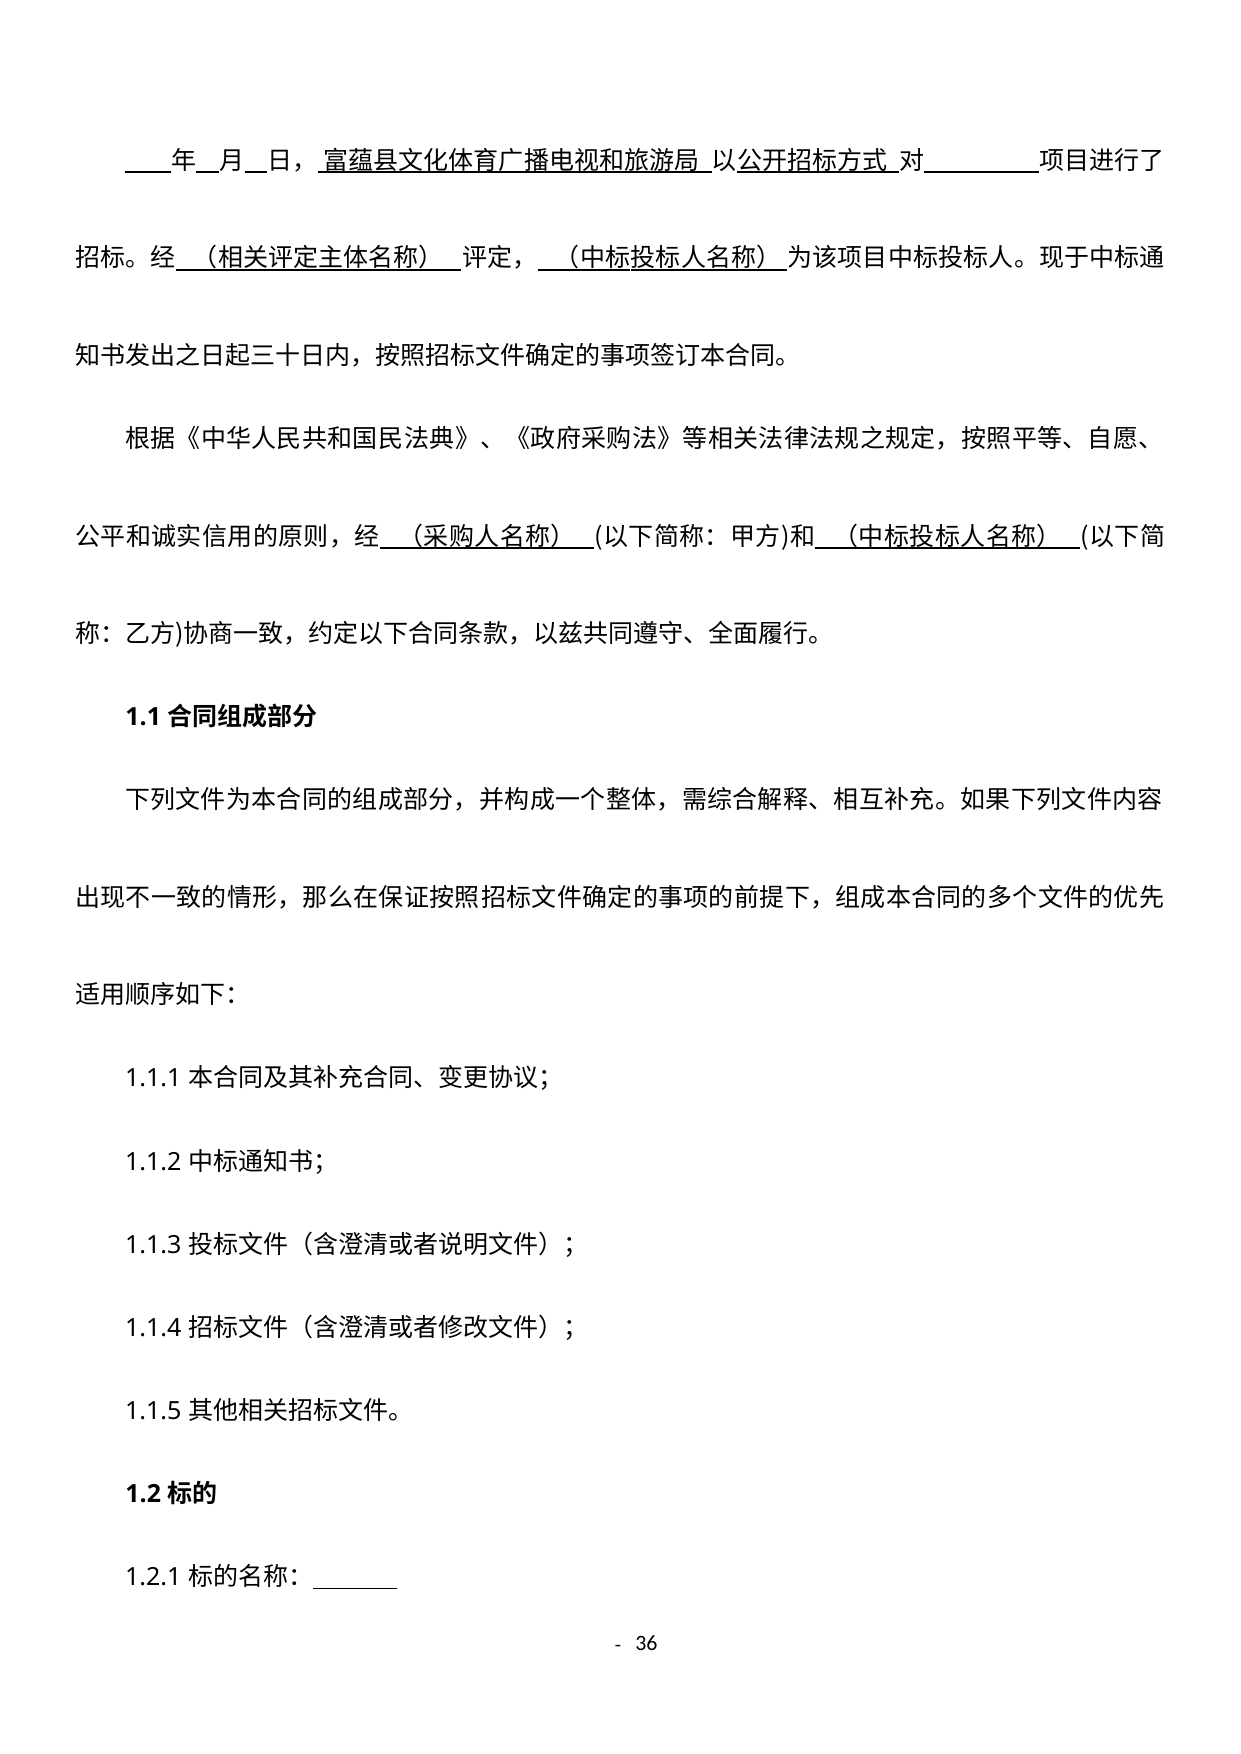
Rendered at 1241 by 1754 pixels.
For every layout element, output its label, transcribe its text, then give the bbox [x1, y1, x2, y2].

text 1.1.1 本合同及其补充合同、变更协议； [75, 1043, 1165, 1108]
text 1.1.5 其他相关招标文件。 [75, 1376, 1165, 1441]
text 下列文件为本合同的组成部分，并构成一个整体，需综合解释、相互补充。如果下列文件内容出现不一致的情形，那么在保证按照招标文件确定的事项的前提下，组成本合同的多个文件的优先适用顺序如下： [75, 765, 1165, 1025]
text 1.2 标的 [75, 1459, 1165, 1524]
text 根据《中华人民共和国民法典》、《政府采购法》等相关法律法规之规定，按照平等、自愿、公平和诚实信用的原则，经 （采购人名称） (以下简称：甲方)和 （中标投标人名称） (以下简称：乙方)协商一致，约定以下合同条款，以兹共同遵守、全面履行。 [75, 404, 1165, 664]
text 1.1 合同组成部分 [75, 682, 1165, 747]
text 年 月 日， 富蕴县文化体育广播电视和旅游局 以公开招标方式 对 项目进行了招标。经 （相关评定主体名称） 评定， （中标投标人名称） 为该项目中标投标人。现于中标通知书发出之日起三十日内，按照招标文件确定的事项签订本合同。 [75, 126, 1165, 386]
text 1.1.4 招标文件（含澄清或者修改文件）； [75, 1293, 1165, 1358]
text 1.1.3 投标文件（含澄清或者说明文件）； [75, 1210, 1165, 1275]
text 1.2.1 标的名称： [75, 1542, 1165, 1607]
text 1.1.2 中标通知书； [75, 1127, 1165, 1192]
